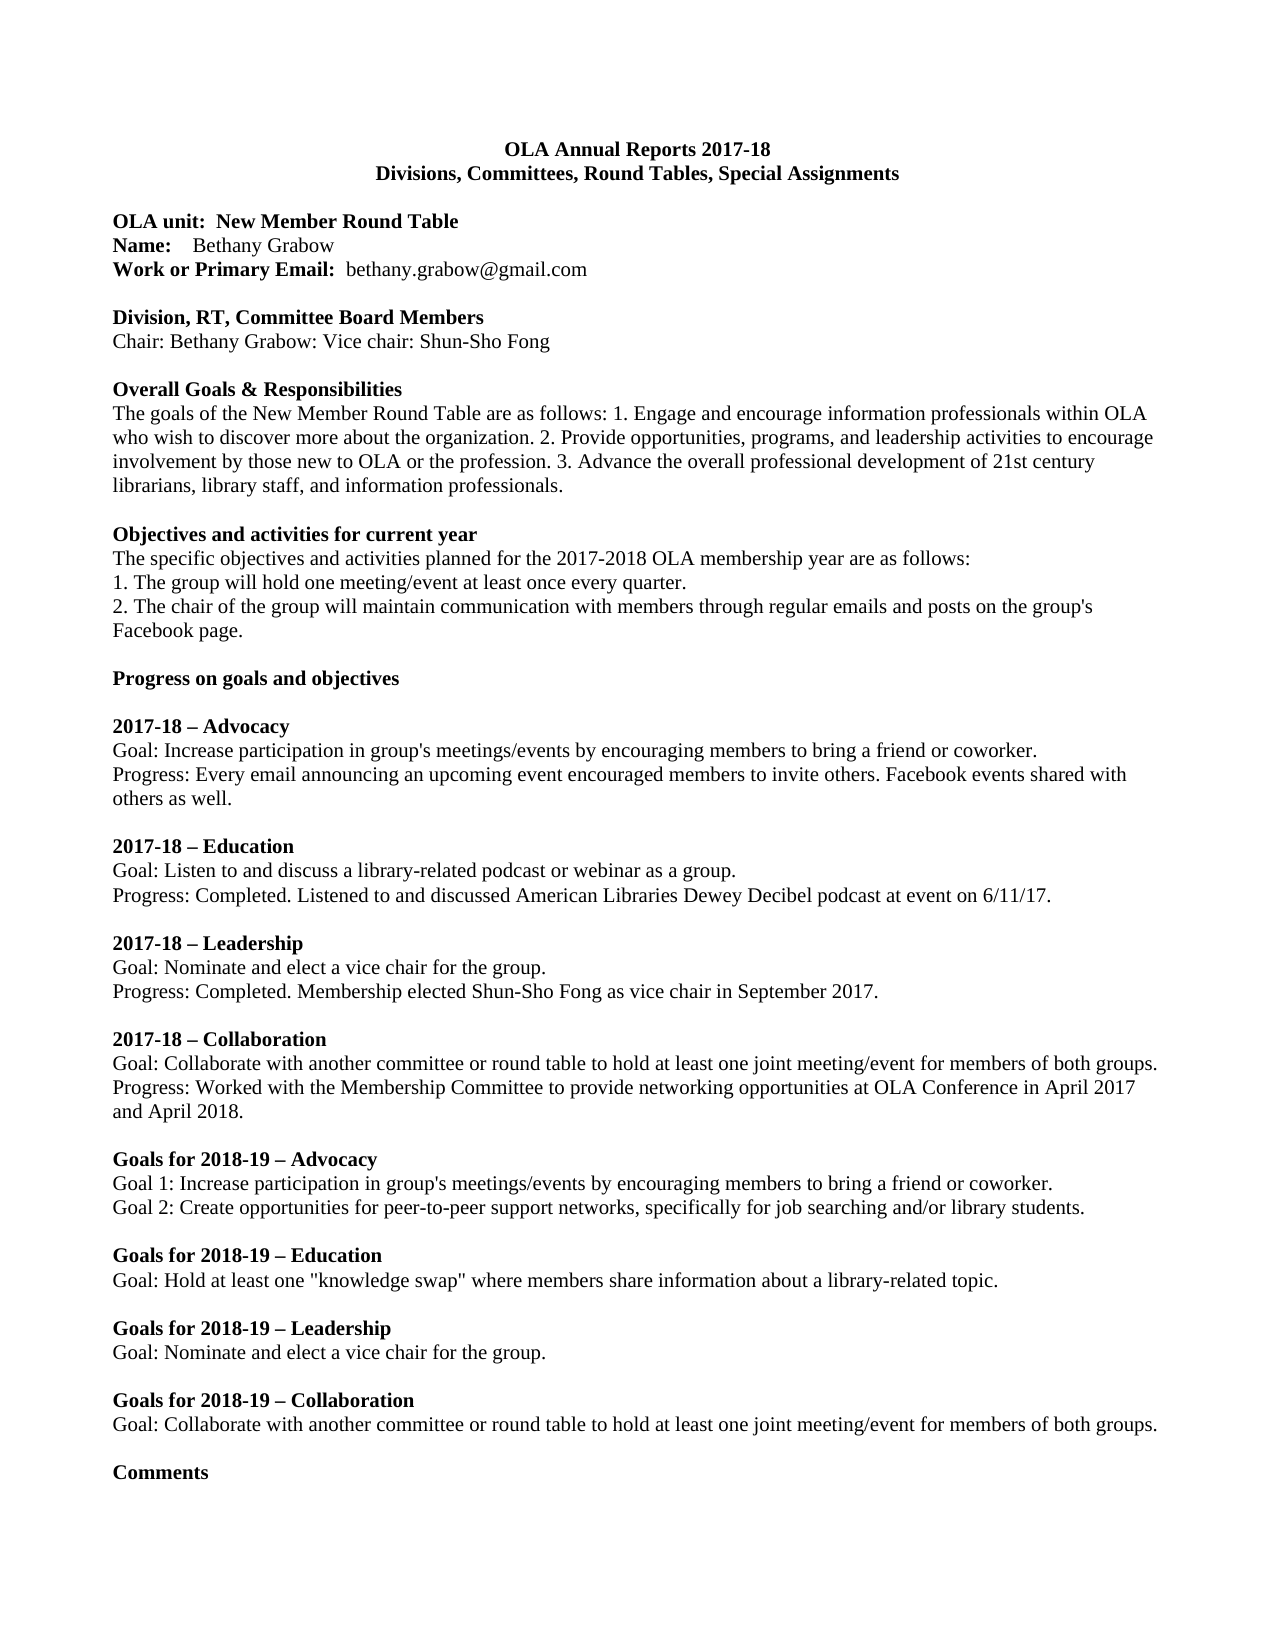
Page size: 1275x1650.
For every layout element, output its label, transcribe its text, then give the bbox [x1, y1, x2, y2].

text OLA Annual Reports 2017-18 [112, 137, 1162, 161]
text Divisions, Committees, Round Tables, Special Assignments [112, 161, 1162, 185]
text Goals for 2018-19 – Collaboration [112, 1388, 1162, 1412]
text The specific objectives and activities planned for the 2017-2018 OLA membership year are as follows: 1. The group will hold one meeting/event at least once every quarter. 2. The chair of the group will maintain communication with members through regular emails and posts on the group's Facebook page. [112, 546, 1162, 642]
text Goals for 2018-19 – Education [112, 1243, 1162, 1267]
text 2017-18 – Leadership Goal: Nominate and elect a vice chair for the group. Progress: Completed. Membership elected Shun-Sho Fong as vice chair in September 2017. [112, 931, 1162, 1003]
text Goal: Hold at least one "knowledge swap" where members share information about a library-related topic. [112, 1267, 1162, 1292]
text OLA unit: New Member Round Table [112, 185, 1162, 233]
text Work or Primary Email: bethany.grabow@gmail.com [112, 257, 1162, 281]
text Goals for 2018-19 – Advocacy [112, 1147, 1162, 1171]
text 2017-18 – Education Goal: Listen to and discuss a library-related podcast or webinar as a group. Progress: Completed. Listened to and discussed American Libraries Dewey Decibel podcast at event on 6/11/17. [112, 834, 1162, 907]
text Overall Goals & Responsibilities The goals of the New Member Round Table are as follows: 1. Engage and encourage information professionals within OLA who wish to discover more about the organization. 2. Provide opportunities, programs, and leadership activities to encourage involvement by those new to OLA or the profession. 3. Advance the overall professional development of 21st century librarians, library staff, and information professionals. [112, 353, 1162, 497]
text Goal: Collaborate with another committee or round table to hold at least one joint meeting/event for members of both groups. [112, 1412, 1162, 1436]
text Goals for 2018-19 – Leadership [112, 1316, 1162, 1340]
text Division, RT, Committee Board Members Chair: Bethany Grabow: Vice chair: Shun-Sho Fong [112, 281, 1162, 353]
text Progress on goals and objectives 2017-18 – Advocacy Goal: Increase participation in group's meetings/events by encouraging members to bring a friend or coworker. Progress: Every email announcing an upcoming event encouraged members to invite others. Facebook events shared with others as well. [112, 642, 1162, 810]
text Goal: Nominate and elect a vice chair for the group. [112, 1340, 1162, 1364]
text 2017-18 – Collaboration Goal: Collaborate with another committee or round table to hold at least one joint meeting/event for members of both groups. Progress: Worked with the Membership Committee to provide networking opportunities at OLA Conference in April 2017 and April 2018. [112, 1003, 1162, 1123]
text Goal 1: Increase participation in group's meetings/events by encouraging members to bring a friend or coworker. Goal 2: Create opportunities for peer-to-peer support networks, specifically for job searching and/or library students. [112, 1171, 1162, 1219]
text Comments [112, 1436, 1162, 1484]
text Name: Bethany Grabow [112, 233, 1162, 257]
text Objectives and activities for current year [112, 497, 1162, 546]
